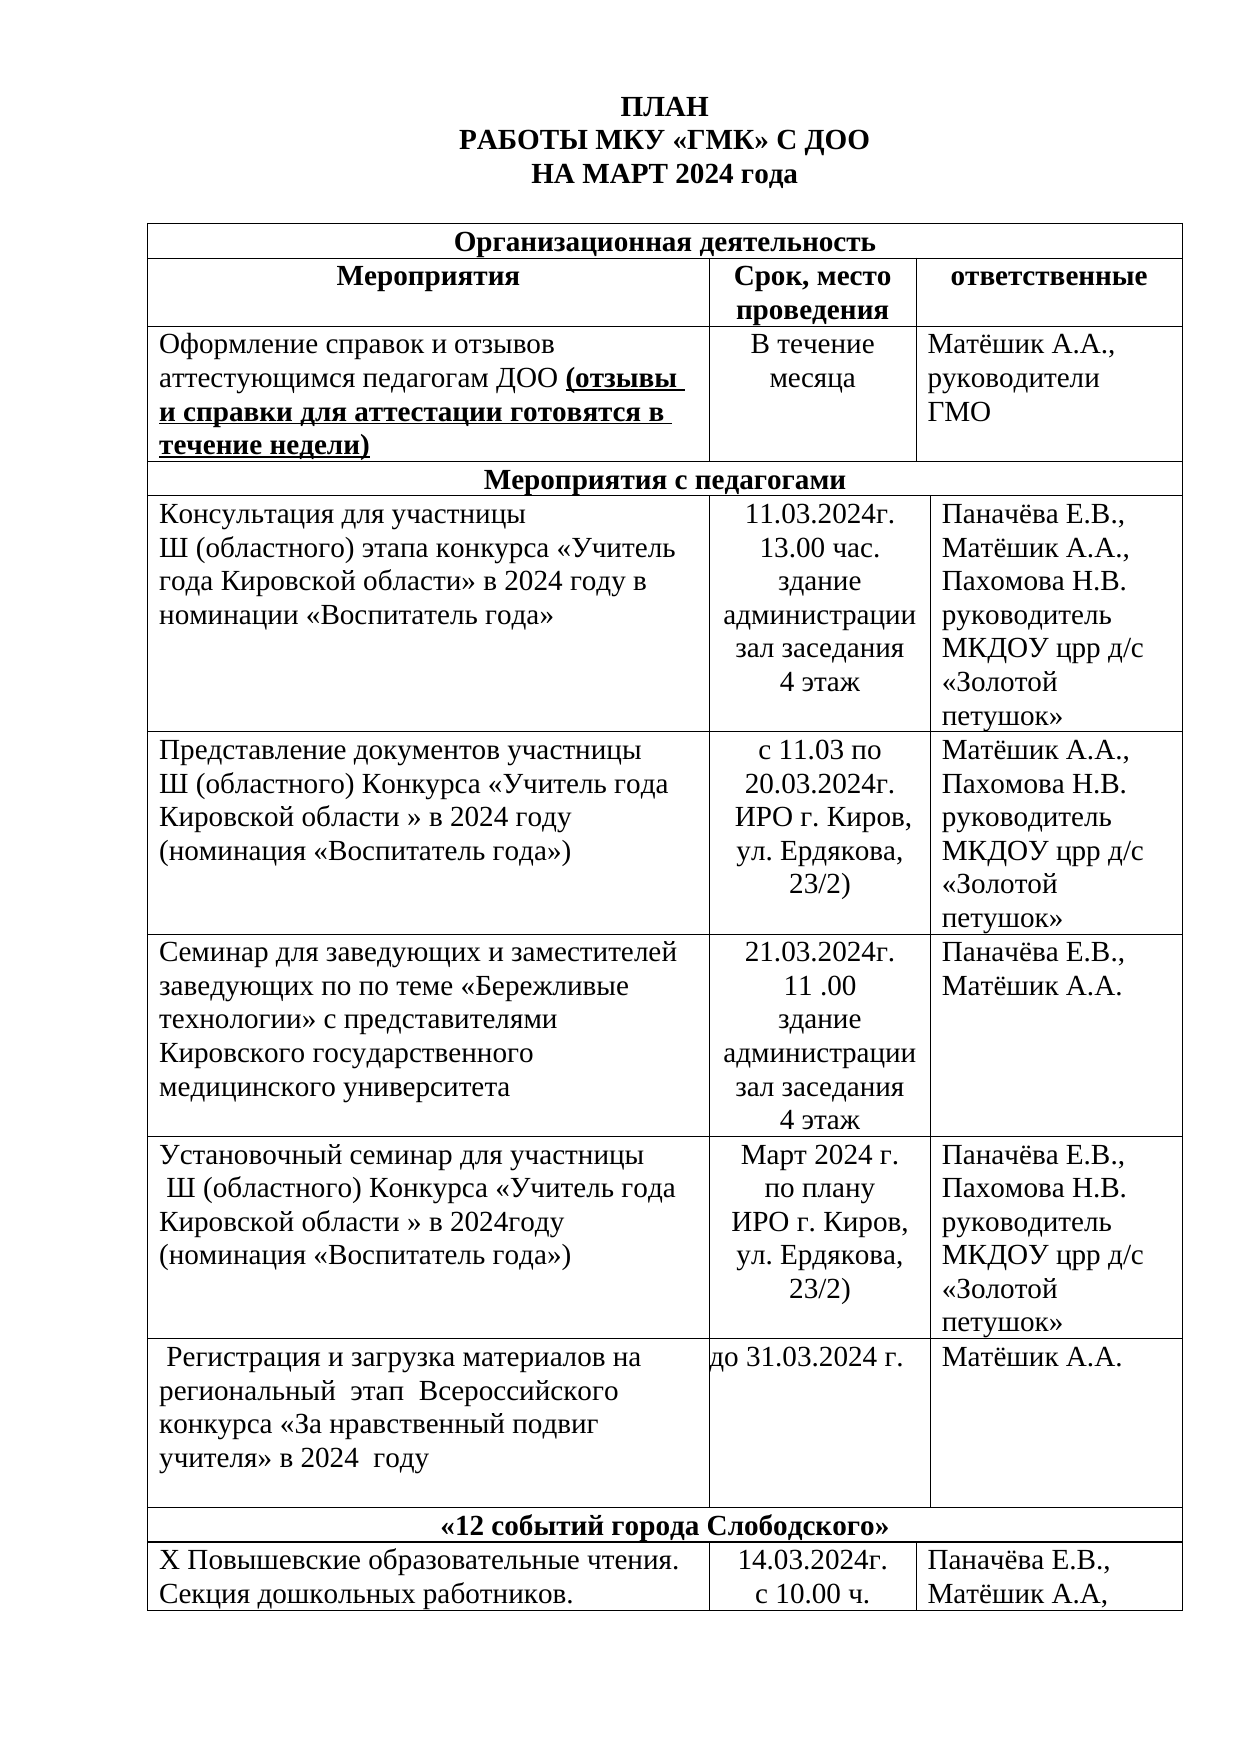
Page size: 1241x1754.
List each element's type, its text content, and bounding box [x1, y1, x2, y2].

table_cell Представление документов участницы Ш (областного) Конкурса «Учитель года Кировской области » в 2024 году (номинация «Воспитатель года») [148, 732, 709, 933]
table_cell Паначёва Е.В., Матёшик А.А. [931, 935, 1182, 1136]
text НА МАРТ 2024 года [177, 156, 1152, 189]
table_cell Паначёва Е.В., Матёшик А.А., Пахомова Н.В. руководитель МКДОУ црр д/с «Золотой петушок» [931, 496, 1182, 731]
table_header Организационная деятельность [148, 224, 1182, 257]
table_cell Паначёва Е.В., Пахомова Н.В. руководитель МКДОУ црр д/с «Золотой петушок» [931, 1137, 1182, 1338]
text ПЛАН [177, 89, 1152, 122]
table_cell Мероприятия с педагогами [148, 462, 1182, 495]
table_cell Консультация для участницы Ш (областного) этапа конкурса «Учитель года Кировской области» в 2024 году в номинации «Воспитатель года» [148, 496, 709, 731]
table_cell Установочный семинар для участницы Ш (областного) Конкурса «Учитель года Кировской области » в 2024году (номинация «Воспитатель года») [148, 1137, 709, 1338]
table_cell Март 2024 г. по плану ИРО г. Киров, ул. Ердякова, 23/2) [710, 1137, 930, 1338]
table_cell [917, 1543, 1182, 1609]
table_cell 21.03.2024г. 11 .00 здание администрации зал заседания 4 этаж [710, 935, 930, 1136]
table_cell до 31.03.2024 г. [710, 1339, 930, 1507]
table_cell Матёшик А.А., руководители ГМО [917, 327, 1182, 461]
table_cell с 11.03 по 20.03.2024г. ИРО г. Киров, ул. Ердякова, 23/2) [710, 732, 930, 933]
table_cell ответственные [917, 259, 1182, 326]
table_cell 11.03.2024г. 13.00 час. здание администрации зал заседания 4 этаж [710, 496, 930, 731]
table_cell «12 событий города Слободского» [148, 1508, 1182, 1541]
table_cell Матёшик А.А., Пахомова Н.В. руководитель МКДОУ црр д/с «Золотой петушок» [931, 732, 1182, 933]
table_cell Срок, место проведения [710, 259, 916, 326]
text РАБОТЫ МКУ «ГМК» С ДОО [177, 122, 1152, 156]
table_cell Семинар для заведующих и заместителей заведующих по по теме «Бережливые технологии» с представителями Кировского государственного медицинского университета [148, 935, 709, 1136]
table_cell Матёшик А.А. [931, 1339, 1182, 1507]
table_cell Регистрация и загрузка материалов на региональный этап Всероссийского конкурса «За нравственный подвиг учителя» в 2024 году [148, 1339, 709, 1507]
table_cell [148, 1543, 709, 1609]
table_cell Мероприятия [148, 259, 709, 326]
table_cell Оформление справок и отзывов аттестующимся педагогам ДОО (отзывы и справки для аттестации готовятся в течение недели) [148, 327, 709, 461]
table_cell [710, 1543, 916, 1609]
table_cell В течение месяца [710, 327, 916, 461]
